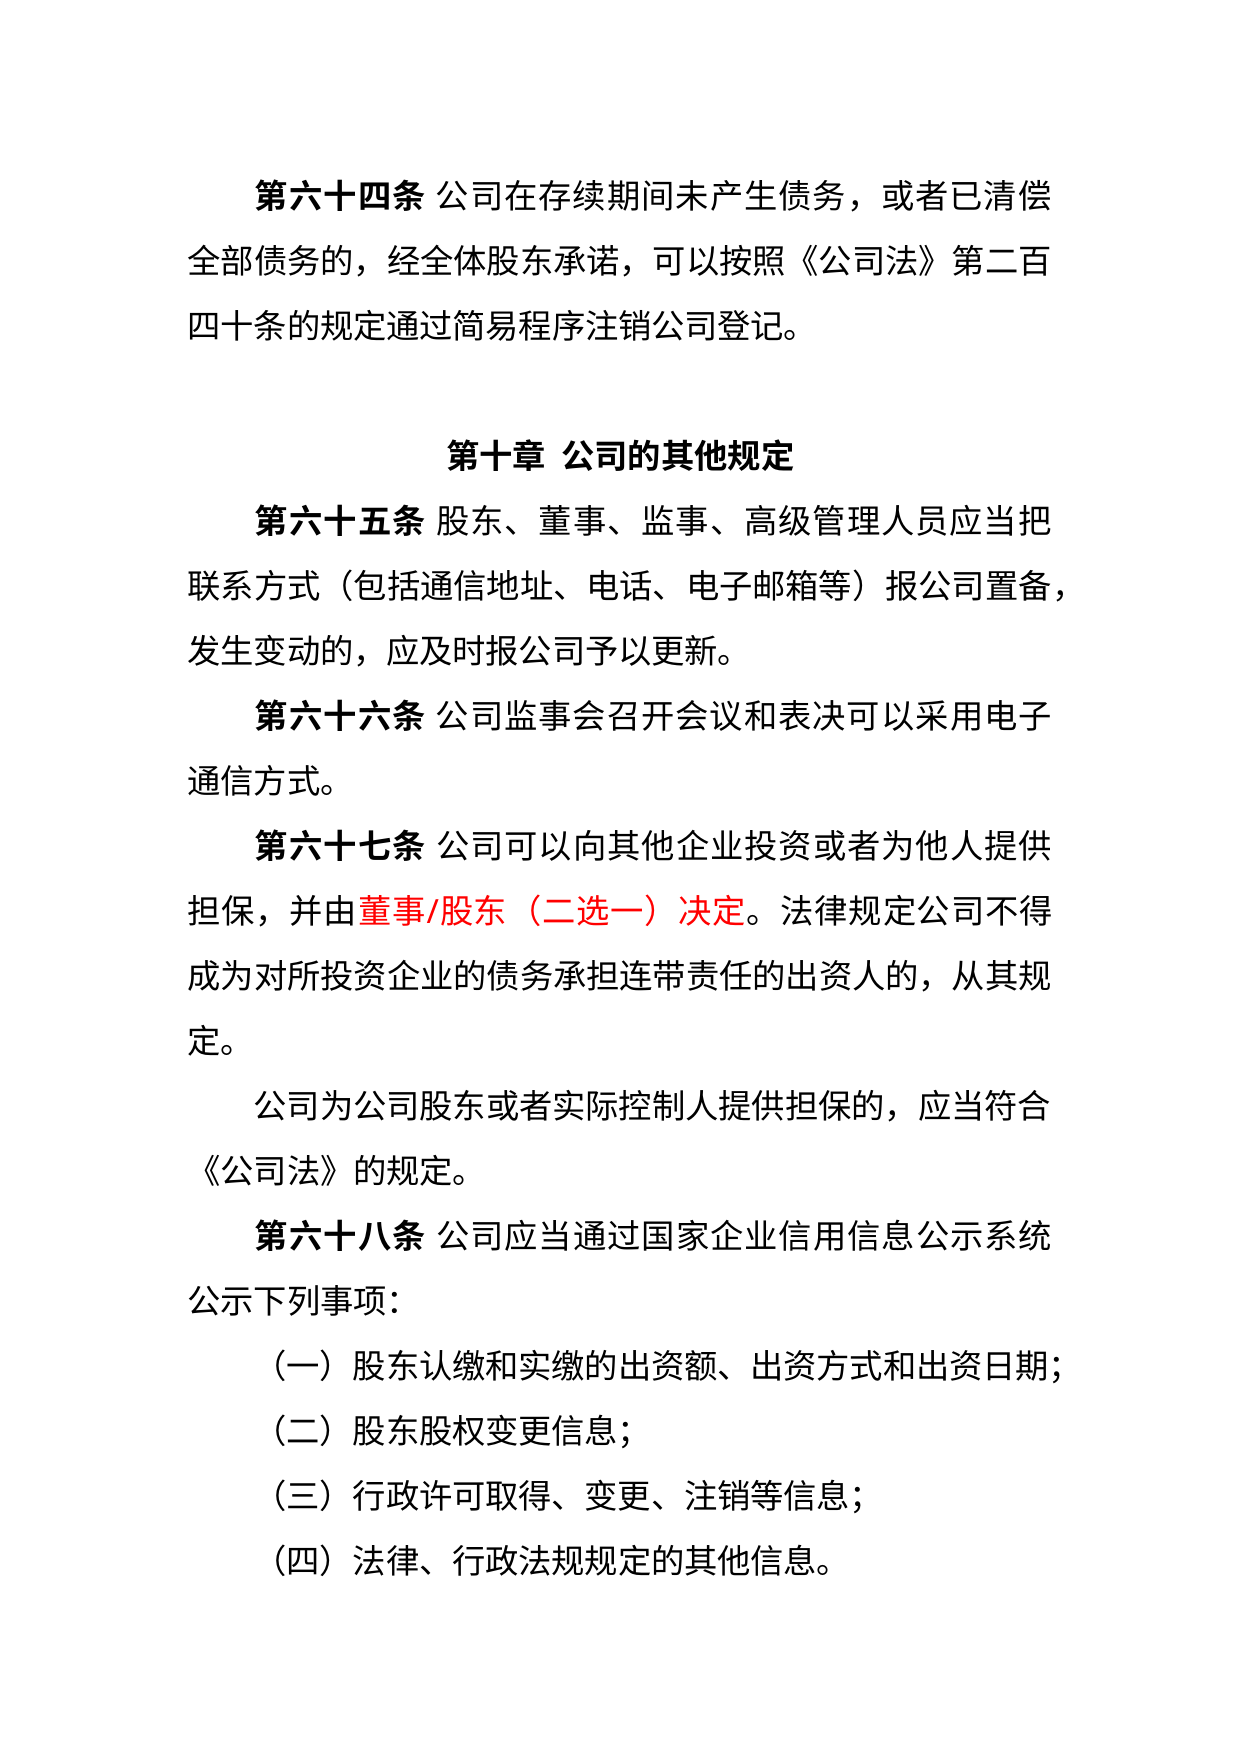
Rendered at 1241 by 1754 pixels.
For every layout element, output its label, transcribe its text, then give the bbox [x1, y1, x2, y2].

text （四）法律、行政法规规定的其他信息。 [187, 1527, 1053, 1592]
text 第六十四条 公司在存续期间未产生债务，或者已清偿全部债务的，经全体股东承诺，可以按照《公司法》第二百四十条的规定通过简易程序注销公司登记。 [187, 162, 1053, 357]
text （二）股东股权变更信息； [187, 1397, 1053, 1462]
text （一）股东认缴和实缴的出资额、出资方式和出资日期； [187, 1332, 1053, 1397]
text 第六十五条 股东、董事、监事、高级管理人员应当把联系方式（包括通信地址、电话、电子邮箱等）报公司置备，发生变动的，应及时报公司予以更新。 [187, 487, 1053, 682]
text （三）行政许可取得、变更、注销等信息； [187, 1462, 1053, 1527]
text 第六十六条 公司监事会召开会议和表决可以采用电子通信方式。 [187, 682, 1053, 812]
text 第十章 公司的其他规定 [187, 422, 1053, 487]
text 第六十七条 公司可以向其他企业投资或者为他人提供担保，并由董事/股东（二选一）决定。法律规定公司不得成为对所投资企业的债务承担连带责任的出资人的，从其规定。 [187, 812, 1053, 1072]
text 第六十八条 公司应当通过国家企业信用信息公示系统公示下列事项： [187, 1202, 1053, 1332]
text 公司为公司股东或者实际控制人提供担保的，应当符合《公司法》的规定。 [187, 1072, 1053, 1202]
